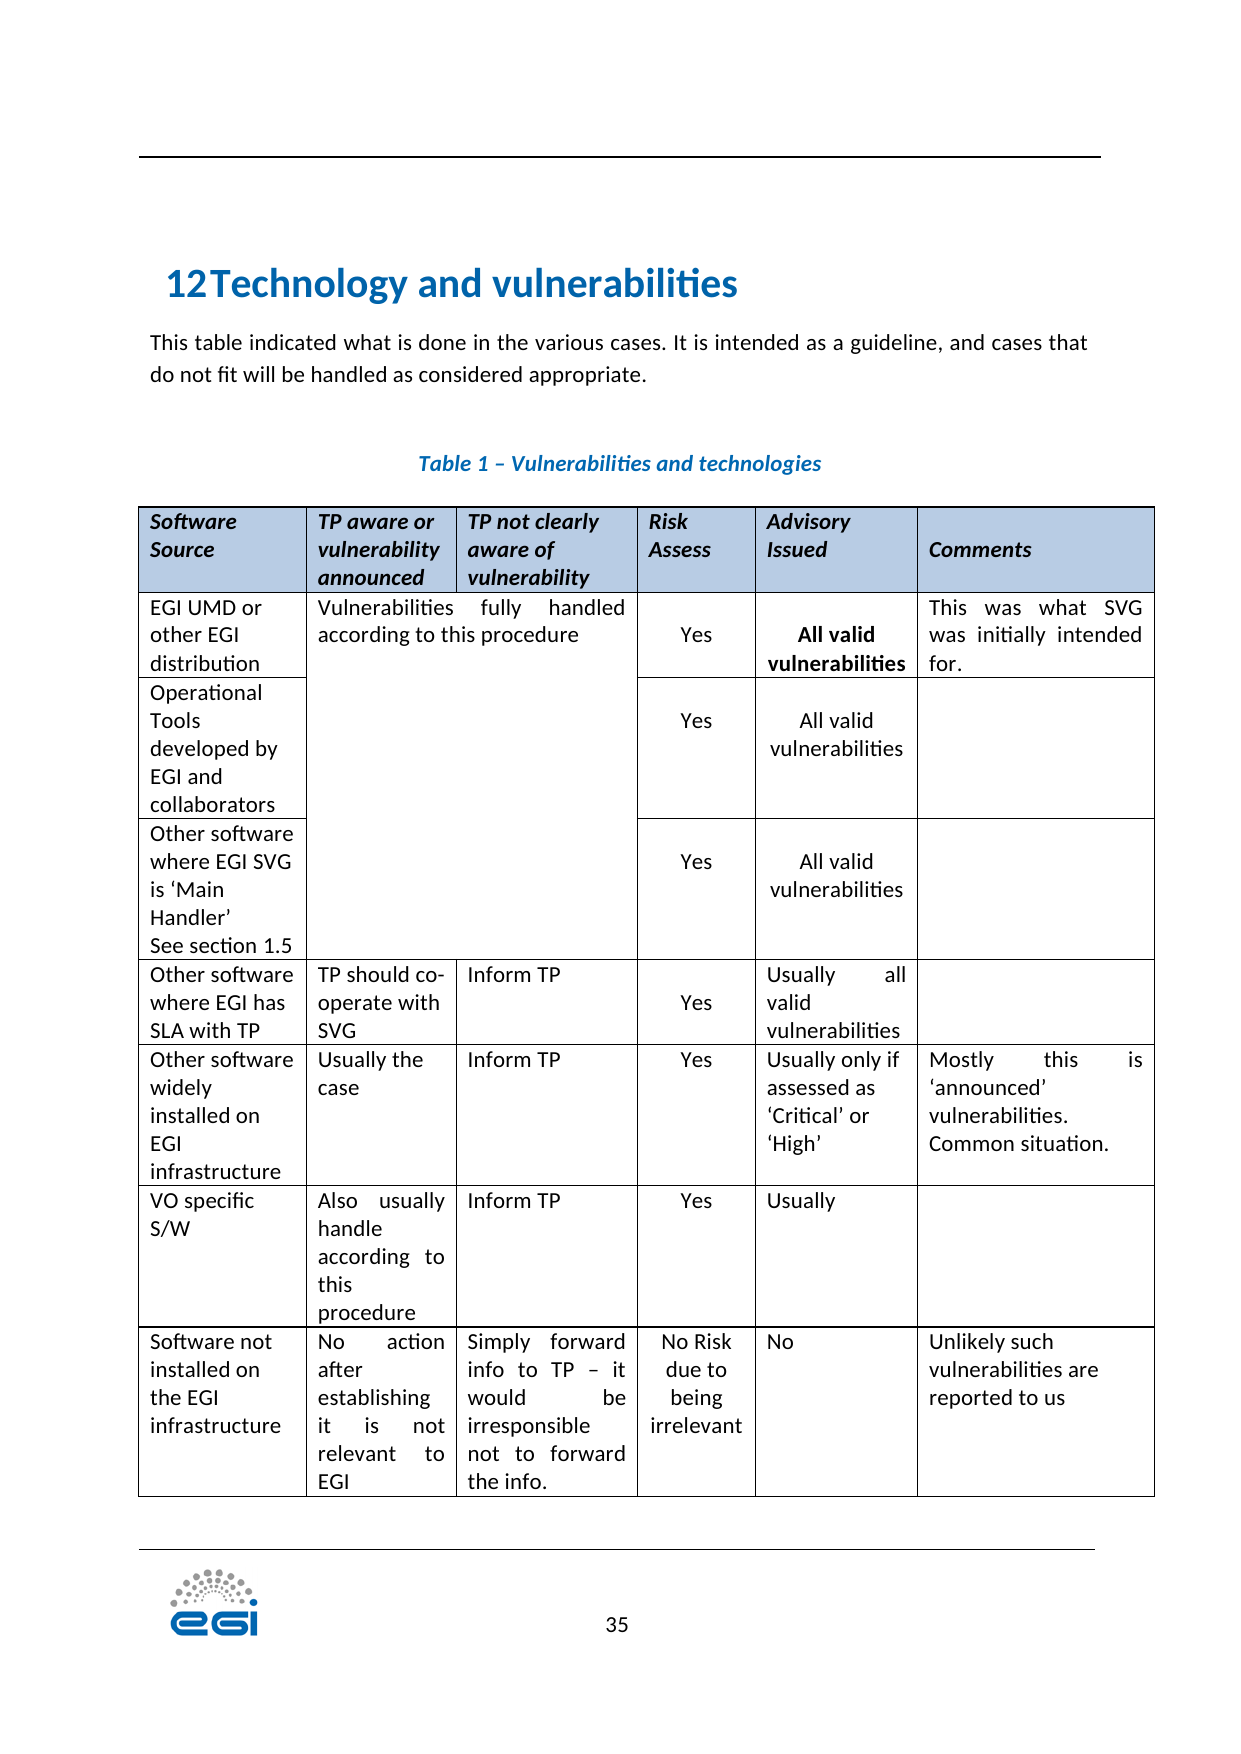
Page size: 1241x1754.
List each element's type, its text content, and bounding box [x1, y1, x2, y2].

table_cell No action after establishing it is not relevant to EGI [307, 1328, 456, 1496]
table_header TP not clearly aware of vulnerability [457, 508, 637, 592]
table_header Risk Assess [638, 508, 755, 592]
table_cell Usually only if assessed as ‘Critical’ or ‘High’ [756, 1045, 917, 1185]
table_cell Yes [638, 819, 755, 959]
table_header TP aware or vulnerability announced [307, 508, 456, 592]
table_cell Yes [638, 593, 755, 677]
picture [150, 1567, 276, 1638]
table_cell Yes [638, 1045, 755, 1185]
text This table indicated what is done in the various cases. It is intended as a guideline, and cases that do not fit will be handled as considered appropriate. [150, 328, 1090, 388]
subtitle Technology and vulnerabilities [165, 257, 1090, 308]
table_cell This was what SVG was initially intended for. [918, 593, 1154, 677]
table_cell No [756, 1328, 917, 1496]
table_header Software Source [139, 508, 306, 592]
table_cell Inform TP [457, 1186, 637, 1326]
table_cell Usually the case [307, 1045, 456, 1185]
table_cell Other software where EGI SVG is ‘Main Handler’ See section 1.5 [139, 819, 306, 959]
table_cell Operational Tools developed by EGI and collaborators [139, 678, 306, 818]
table_cell Yes [638, 960, 755, 1044]
table_cell TP should co-operate with SVG [307, 960, 456, 1044]
table_cell Yes [638, 678, 755, 818]
table_cell Yes [638, 1186, 755, 1326]
table_header Advisory Issued [756, 508, 917, 592]
table_cell VO specific S/W [139, 1186, 306, 1326]
table_cell [918, 1186, 1154, 1326]
table_cell Inform TP [457, 960, 637, 1044]
table_cell Inform TP [457, 1045, 637, 1185]
table_cell Other software where EGI has SLA with TP [139, 960, 306, 1044]
text Table 1 – Vulnerabilities and technologies [150, 449, 1090, 477]
table_cell EGI UMD or other EGI distribution [139, 593, 306, 677]
table_header Comments [918, 508, 1154, 592]
table_cell All valid vulnerabilities [756, 593, 917, 677]
table_cell Vulnerabilities fully handled according to this procedure [307, 593, 637, 959]
table_cell Usually all valid vulnerabilities [756, 960, 917, 1044]
table_cell Also usually handle according to this procedure [307, 1186, 456, 1326]
table_cell No Risk due to being irrelevant [638, 1328, 755, 1496]
table_cell Software not installed on the EGI infrastructure [139, 1328, 306, 1496]
table_cell Mostly this is ‘announced’ vulnerabilities. Common situation. [918, 1045, 1154, 1185]
table_cell All valid vulnerabilities [756, 819, 917, 959]
table_cell Other software widely installed on EGI infrastructure [139, 1045, 306, 1185]
table_cell All valid vulnerabilities [756, 678, 917, 818]
table_cell [918, 819, 1154, 959]
table_cell [918, 960, 1154, 1044]
table_cell [918, 678, 1154, 818]
table_cell Simply forward info to TP – it would be irresponsible not to forward the info. [457, 1328, 637, 1496]
table_cell Usually [756, 1186, 917, 1326]
table_cell Unlikely such vulnerabilities are reported to us [918, 1328, 1154, 1496]
